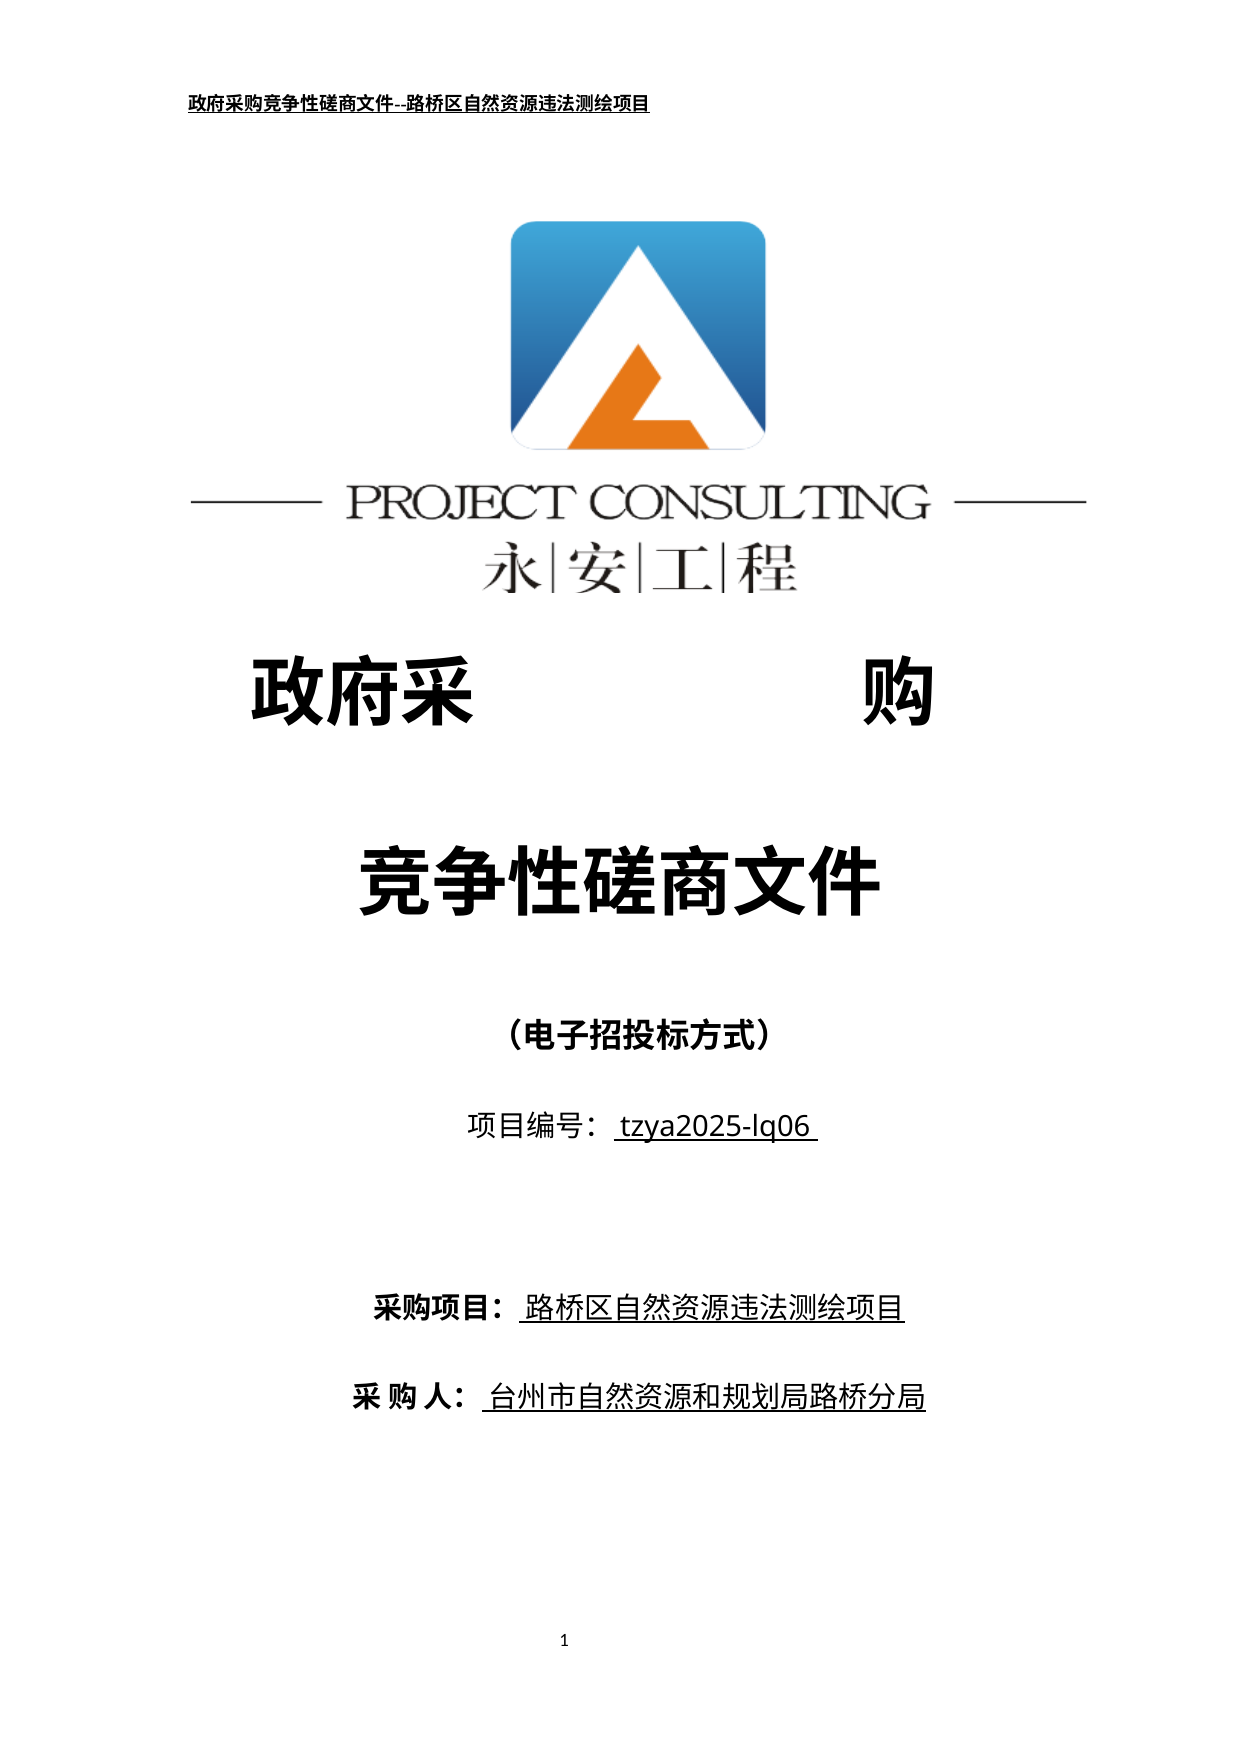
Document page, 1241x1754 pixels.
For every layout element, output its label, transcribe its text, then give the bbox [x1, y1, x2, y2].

text 采 购 人： 台州市自然资源和规划局路桥分局 [188, 1361, 1090, 1428]
text （电子招投标方式） [188, 999, 1090, 1066]
text 采购项目： 路桥区自然资源违法测绘项目 [188, 1272, 1090, 1340]
text 政府采购 [188, 619, 994, 754]
picture [188, 221, 1086, 592]
text 竞争性磋商文件 [188, 809, 994, 944]
text 项目编号： tzya2025-lq06 [188, 1090, 1090, 1158]
